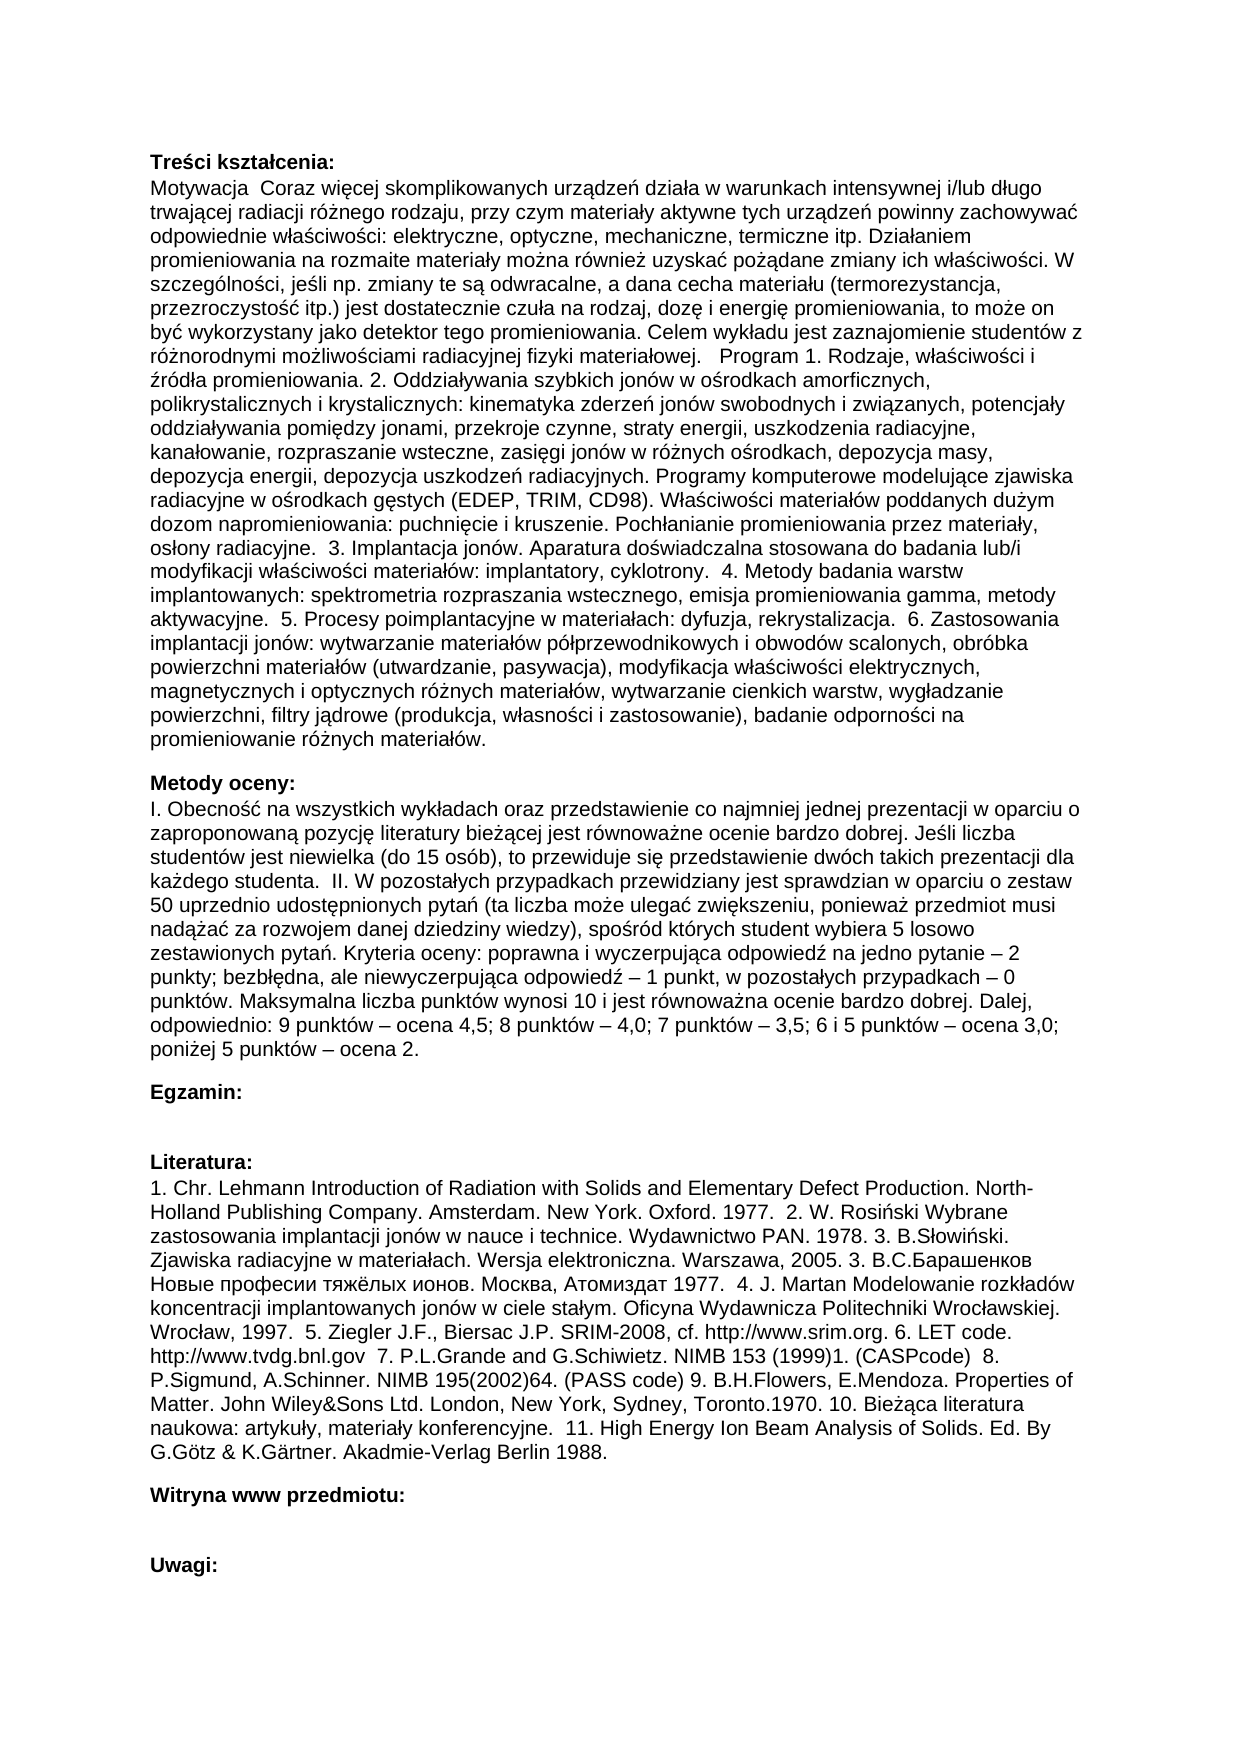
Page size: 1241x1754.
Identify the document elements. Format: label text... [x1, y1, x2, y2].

text Egzamin: [150, 1080, 1090, 1104]
text Literatura: [150, 1150, 1090, 1174]
text Witryna www przedmiotu: [150, 1483, 1090, 1507]
text Uwagi: [150, 1553, 1090, 1577]
text I. Obecność na wszystkich wykładach oraz przedstawienie co najmniej jednej prezentacji w oparciu o zaproponowaną pozycję literatury bieżącej jest równoważne ocenie bardzo dobrej. Jeśli liczba studentów jest niewielka (do 15 osób), to przewiduje się przedstawienie dwóch takich prezentacji dla każdego studenta. II. W pozostałych przypadkach przewidziany jest sprawdzian w oparciu o zestaw 50 uprzednio udostępnionych pytań (ta liczba może ulegać zwiększeniu, ponieważ przedmiot musi nadążać za rozwojem danej dziedziny wiedzy), spośród których student wybiera 5 losowo zestawionych pytań. Kryteria oceny: poprawna i wyczerpująca odpowiedź na jedno pytanie – 2 punkty; bezbłędna, ale niewyczerpująca odpowiedź – 1 punkt, w pozostałych przypadkach – 0 punktów. Maksymalna liczba punktów wynosi 10 i jest równoważna ocenie bardzo dobrej. Dalej, odpowiednio: 9 punktów – ocena 4,5; 8 punktów – 4,0; 7 punktów – 3,5; 6 i 5 punktów – ocena 3,0; poniżej 5 punktów – ocena 2. [150, 797, 1090, 1060]
text Motywacja Coraz więcej skomplikowanych urządzeń działa w warunkach intensywnej i/lub długo trwającej radiacji różnego rodzaju, przy czym materiały aktywne tych urządzeń powinny zachowywać odpowiednie właściwości: elektryczne, optyczne, mechaniczne, termiczne itp. Działaniem promieniowania na rozmaite materiały można również uzyskać pożądane zmiany ich właściwości. W szczególności, jeśli np. zmiany te są odwracalne, a dana cecha materiału (termorezystancja, przezroczystość itp.) jest dostatecznie czuła na rodzaj, dozę i energię promieniowania, to może on być wykorzystany jako detektor tego promieniowania. Celem wykładu jest zaznajomienie studentów z różnorodnymi możliwościami radiacyjnej fizyki materiałowej. Program 1. Rodzaje, właściwości i źródła promieniowania. 2. Oddziaływania szybkich jonów w ośrodkach amorficznych, polikrystalicznych i krystalicznych: kinematyka zderzeń jonów swobodnych i związanych, potencjały oddziaływania pomiędzy jonami, przekroje czynne, straty energii, uszkodzenia radiacyjne, kanałowanie, rozpraszanie wsteczne, zasięgi jonów w różnych ośrodkach, depozycja masy, depozycja energii, depozycja uszkodzeń radiacyjnych. Programy komputerowe modelujące zjawiska radiacyjne w ośrodkach gęstych (EDEP, TRIM, CD98). Właściwości materiałów poddanych dużym dozom napromieniowania: puchnięcie i kruszenie. Pochłanianie promieniowania przez materiały, osłony radiacyjne. 3. Implantacja jonów. Aparatura doświadczalna stosowana do badania lub/i modyfikacji właściwości materiałów: implantatory, cyklotrony. 4. Metody badania warstw implantowanych: spektrometria rozpraszania wstecznego, emisja promieniowania gamma, metody aktywacyjne. 5. Procesy poimplantacyjne w materiałach: dyfuzja, rekrystalizacja. 6. Zastosowania implantacji jonów: wytwarzanie materiałów półprzewodnikowych i obwodów scalonych, obróbka powierzchni materiałów (utwardzanie, pasywacja), modyfikacja właściwości elektrycznych, magnetycznych i optycznych różnych materiałów, wytwarzanie cienkich warstw, wygładzanie powierzchni, filtry jądrowe (produkcja, własności i zastosowanie), badanie odporności na promieniowanie różnych materiałów. [150, 176, 1090, 751]
text 1. Chr. Lehmann Introduction of Radiation with Solids and Elementary Defect Production. North-Holland Publishing Company. Amsterdam. New York. Oxford. 1977. 2. W. Rosiński Wybrane zastosowania implantacji jonów w nauce i technice. Wydawnictwo PAN. 1978. 3. B.Słowiński. Zjawiska radiacyjne w materiałach. Wersja elektroniczna. Warszawa, 2005. 3. В.С.Барашенков Новые професии тяжёлых ионов. Москва, Атомиздат 1977. 4. J. Martan Modelowanie rozkładów koncentracji implantowanych jonów w ciele stałym. Oficyna Wydawnicza Politechniki Wrocławskiej. Wrocław, 1997. 5. Ziegler J.F., Biersac J.P. SRIM-2008, cf. http://www.srim.org. 6. LET code. http://www.tvdg.bnl.gov 7. P.L.Grande and G.Schiwietz. NIMB 153 (1999)1. (CASPcode) 8. P.Sigmund, A.Schinner. NIMB 195(2002)64. (PASS code) 9. B.H.Flowers, E.Mendoza. Properties of Matter. John Wiley&Sons Ltd. London, New York, Sydney, Toronto.1970. 10. Bieżąca literatura naukowa: artykuły, materiały konferencyjne. 11. High Energy Ion Beam Analysis of Solids. Ed. By G.Götz & K.Gärtner. Akadmie-Verlag Berlin 1988. [150, 1176, 1090, 1463]
text Metody oceny: [150, 771, 1090, 795]
text Treści kształcenia: [150, 150, 1090, 174]
